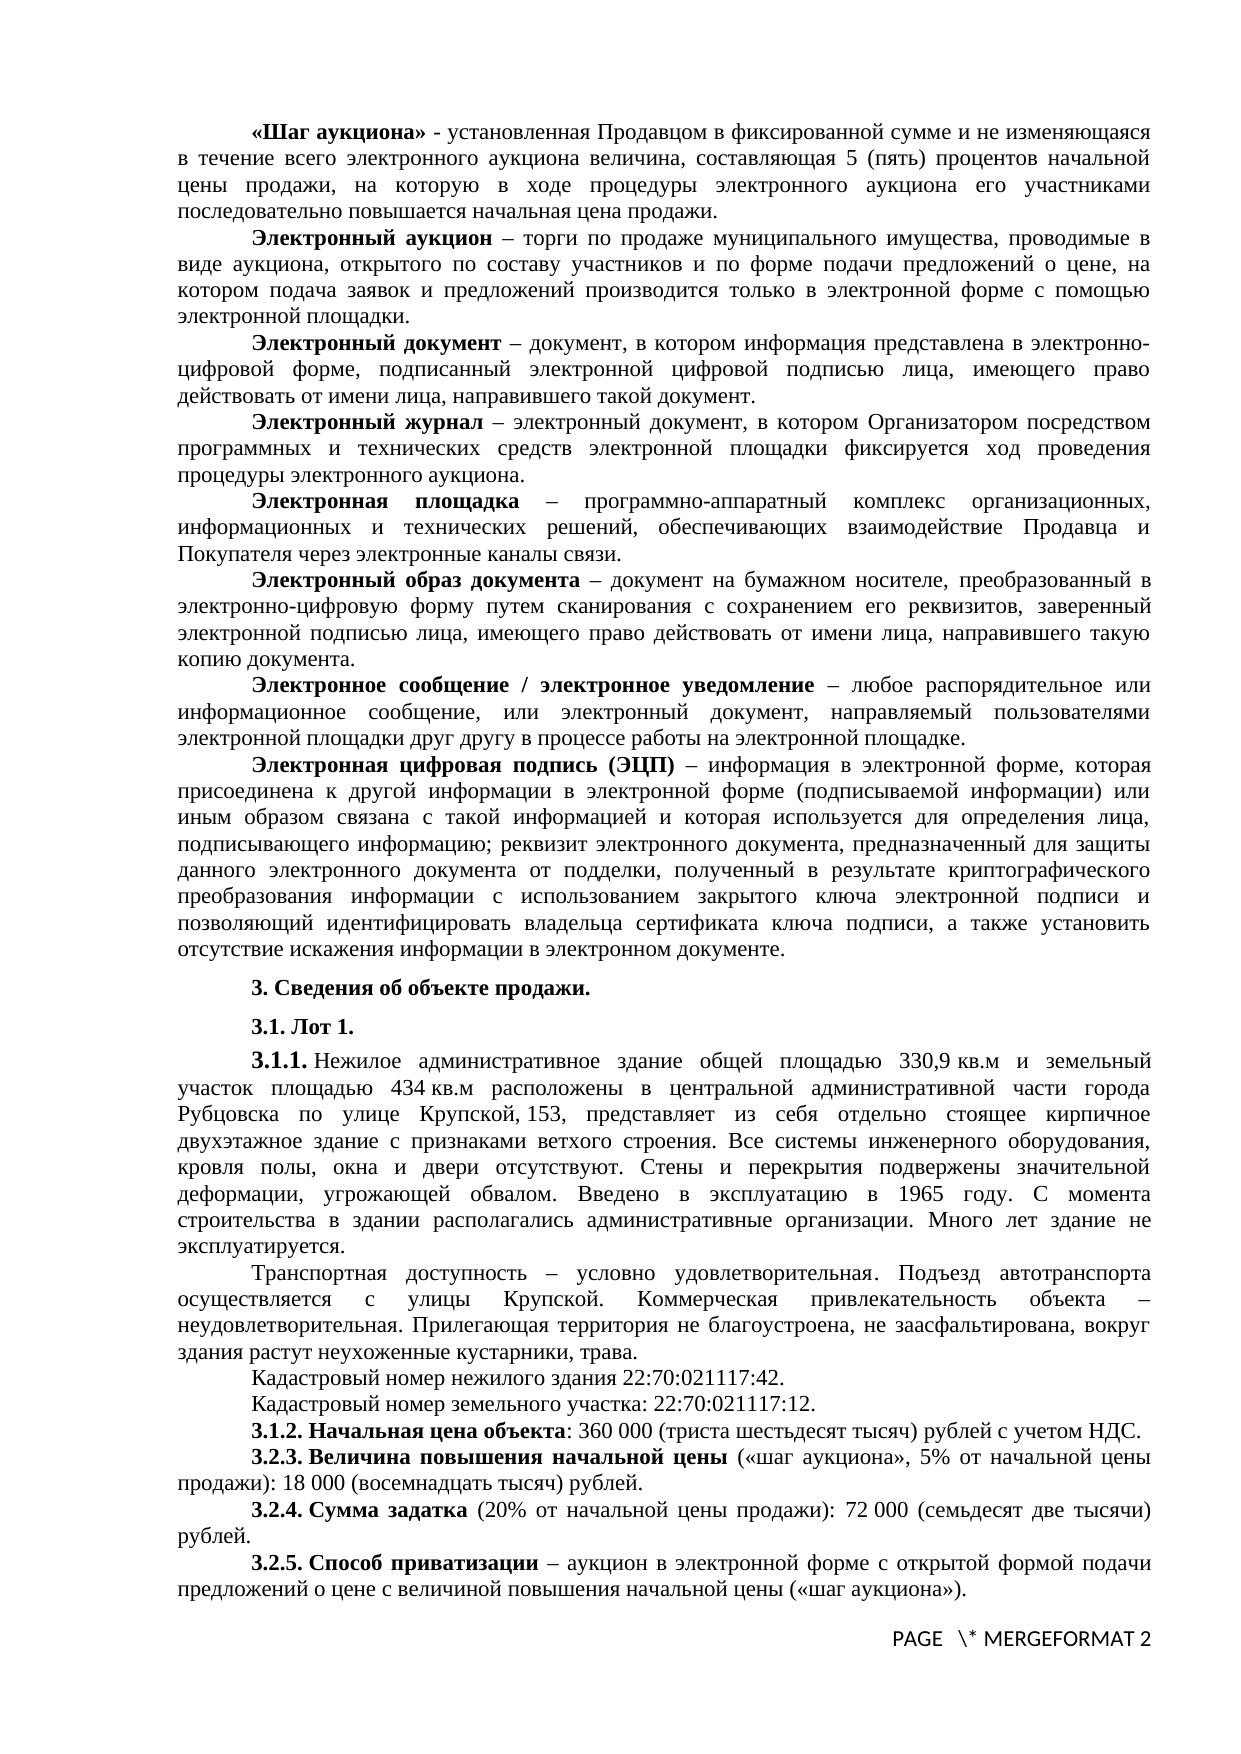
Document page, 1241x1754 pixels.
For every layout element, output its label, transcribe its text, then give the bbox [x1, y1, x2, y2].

text Электронный аукцион – торги по продаже муниципального имущества, проводимые в виде аукциона, открытого по составу участников и по форме подачи предложений о цене, на котором подача заявок и предложений производится только в электронной форме с помощью электронной площадки. [177, 223, 1152, 329]
list 3.2.5. Способ приватизации – аукцион в электронной форме с открытой формой подачи предложений о цене с величиной повышения начальной цены («шаг аукциона»). [177, 1548, 1152, 1601]
text Электронное сообщение / электронное уведомление – любое распорядительное или информационное сообщение, или электронный документ, направляемый пользователями электронной площадки друг другу в процессе работы на электронной площадке. [177, 672, 1152, 751]
list 3.1.2. Начальная цена объекта: 360 000 (триста шестьдесят тысяч) рублей с учетом НДС. [177, 1417, 1152, 1443]
text Кадастровый номер нежилого здания 22:70:021117:42. [177, 1364, 1152, 1390]
text 3.1. Лот 1. [251, 1013, 1152, 1039]
text Электронная цифровая подпись (ЭЦП) – информация в электронной форме, которая присоединена к другой информации в электронной форме (подписываемой информации) или иным образом связана с такой информацией и которая используется для определения лица, подписывающего информацию; реквизит электронного документа, предназначенный для защиты данного электронного документа от подделки, полученный в результате криптографического преобразования информации с использованием закрытого ключа электронной подписи и позволяющий идентифицировать владельца сертификата ключа подписи, а также установить отсутствие искажения информации в электронном документе. [177, 751, 1152, 961]
text «Шаг аукциона» - установленная Продавцом в фиксированной сумме и не изменяющаяся в течение всего электронного аукциона величина, составляющая 5 (пять) процентов начальной цены продажи, на которую в ходе процедуры электронного аукциона его участниками последовательно повышается начальная цена продажи. [177, 118, 1152, 223]
text Кадастровый номер земельного участка: 22:70:021117:12. [177, 1390, 1152, 1417]
text 3.2.4. Сумма задатка (20% от начальной цены продажи): 72 000 (семьдесят две тысячи) рублей. [177, 1496, 1152, 1548]
text Электронный журнал – электронный документ, в котором Организатором посредством программных и технических средств электронной площадки фиксируется ход проведения процедуры электронного аукциона. [177, 408, 1152, 487]
text Электронная площадка – программно-аппаратный комплекс организационных, информационных и технических решений, обеспечивающих взаимодействие Продавца и Покупателя через электронные каналы связи. [177, 487, 1152, 566]
text 3. Сведения об объекте продажи. [251, 974, 1152, 1000]
text 3.1.1. Нежилое административное здание общей площадью 330,9 кв.м и земельный участок площадью 434 кв.м расположены в центральной административной части города Рубцовска по улице Крупской, 153, представляет из себя отдельно стоящее кирпичное двухэтажное здание с признаками ветхого строения. Все системы инженерного оборудования, кровля полы, окна и двери отсутствуют. Стены и перекрытия подвержены значительной деформации, угрожающей обвалом. Введено в эксплуатацию в 1965 году. С момента строительства в здании располагались административные организации. Много лет здание не эксплуатируется. [177, 1045, 1152, 1259]
text Транспортная доступность – условно удовлетворительная. Подъезд автотранспорта осуществляется с улицы Крупской. Коммерческая привлекательность объекта – неудовлетворительная. Прилегающая территория не благоустроена, не заасфальтирована, вокруг здания растут неухоженные кустарники, трава. [177, 1259, 1152, 1364]
text Электронный документ – документ, в котором информация представлена в электронно-цифровой форме, подписанный электронной цифровой подписью лица, имеющего право действовать от имени лица, направившего такой документ. [177, 329, 1152, 408]
text Электронный образ документа – документ на бумажном носителе, преобразованный в электронно-цифровую форму путем сканирования с сохранением его реквизитов, заверенный электронной подписью лица, имеющего право действовать от имени лица, направившего такую копию документа. [177, 566, 1152, 672]
text 3.2.3. Величина повышения начальной цены («шаг аукциона», 5% от начальной цены продажи): 18 000 (восемнадцать тысяч) рублей. [177, 1443, 1152, 1496]
